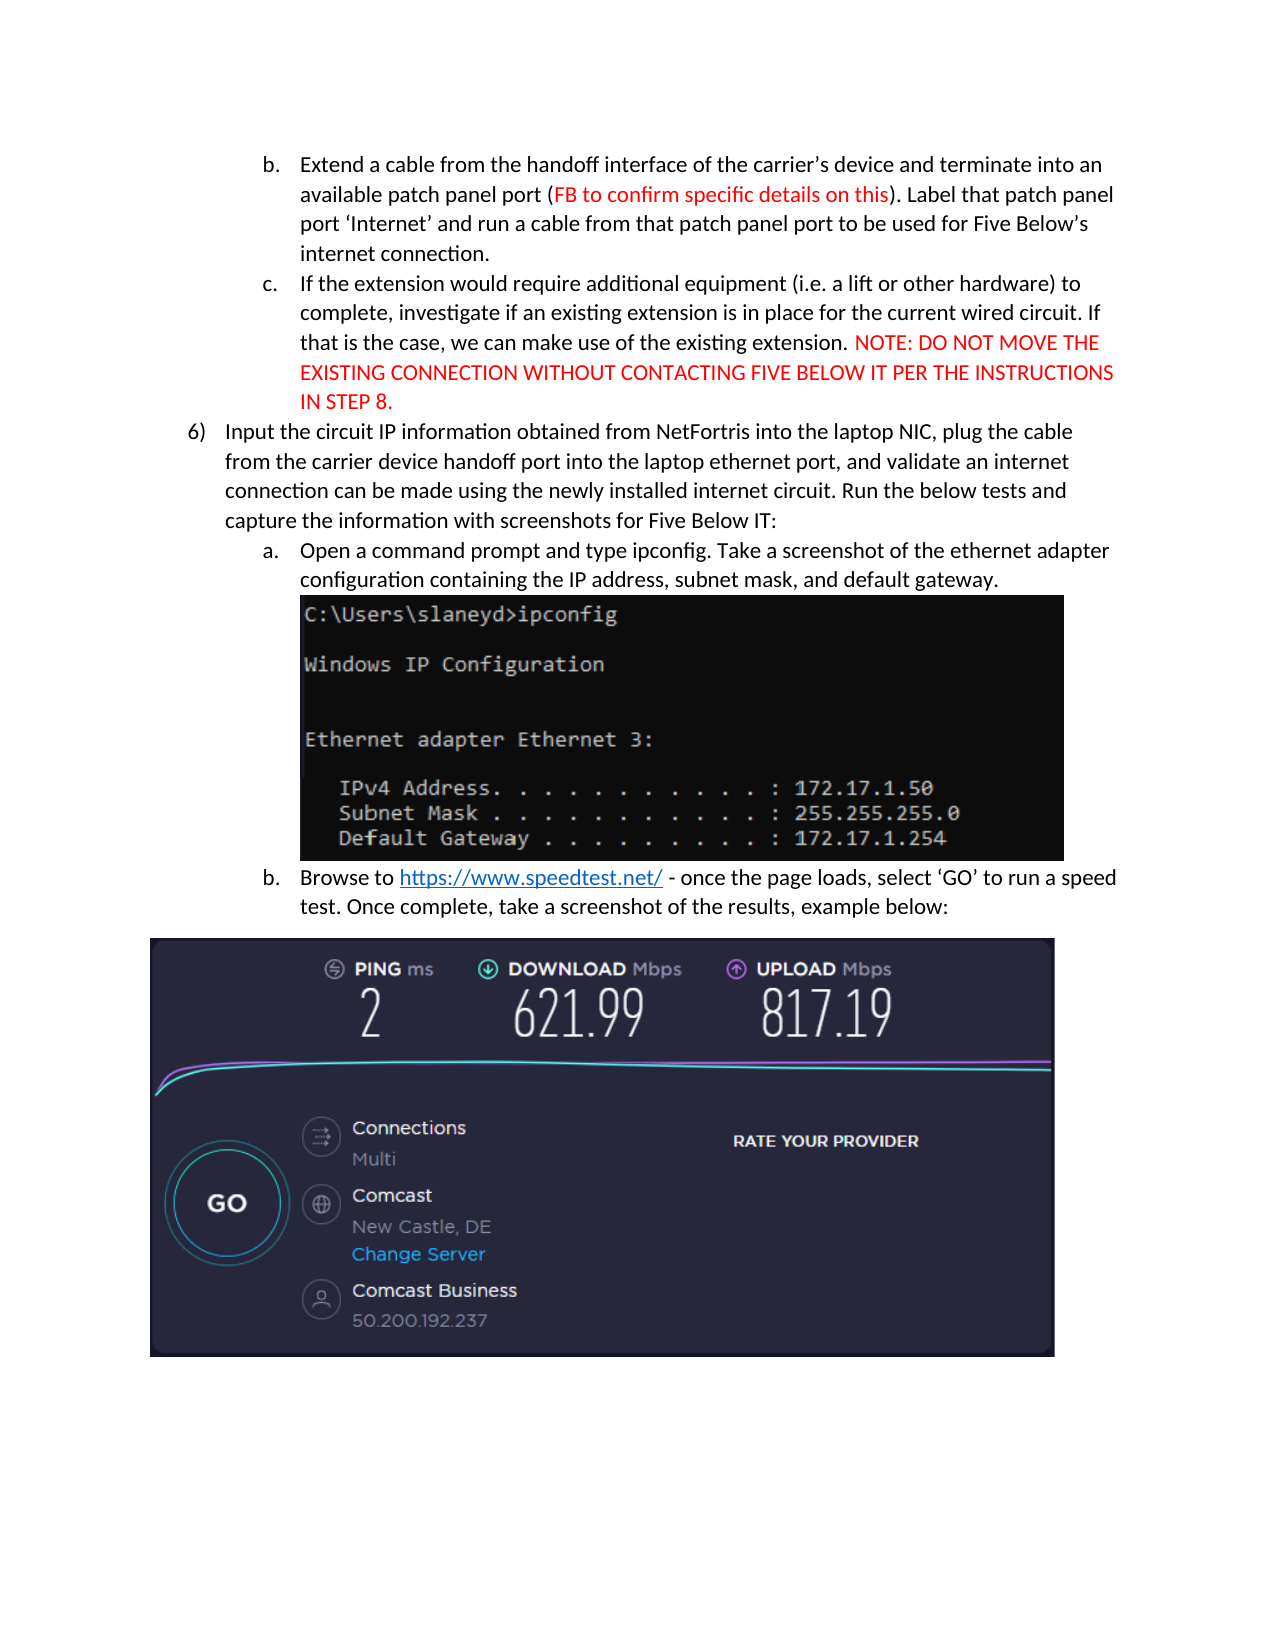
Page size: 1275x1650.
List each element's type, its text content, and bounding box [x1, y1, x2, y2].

list Input the circuit IP information obtained from NetFortris into the laptop NIC, plug the cable from the carrier device handoff port into the laptop ethernet port, and validate an internet connection can be made using the newly installed internet circuit. Run the below tests and capture the information with screenshots for Five Below IT: [187, 417, 1125, 534]
list Open a command prompt and type ipconfig. Take a screenshot of the ethernet adapter configuration containing the IP address, subnet mask, and default gateway. [262, 536, 1125, 594]
list Extend a cable from the handoff interface of the carrier’s device and terminate into an available patch panel port (FB to confirm specific details on this). Label that patch panel port ‘Internet’ and run a cable from that patch panel port to be used for Five Below’s internet connection. [262, 150, 1125, 267]
picture [300, 595, 1064, 861]
list Browse to https://www.speedtest.net/ - once the page loads, select ‘GO’ to run a speed test. Once complete, take a screenshot of the results, example below: [262, 863, 1125, 920]
picture [150, 938, 1055, 1357]
list If the extension would require additional equipment (i.e. a lift or other hardware) to complete, investigate if an existing extension is in place for the current wired circuit. If that is the case, we can make use of the existing extension. NOTE: DO NOT MOVE THE EXISTING CONNECTION WITHOUT CONTACTING FIVE BELOW IT PER THE INSTRUCTIONS IN STEP 8. [262, 269, 1125, 416]
